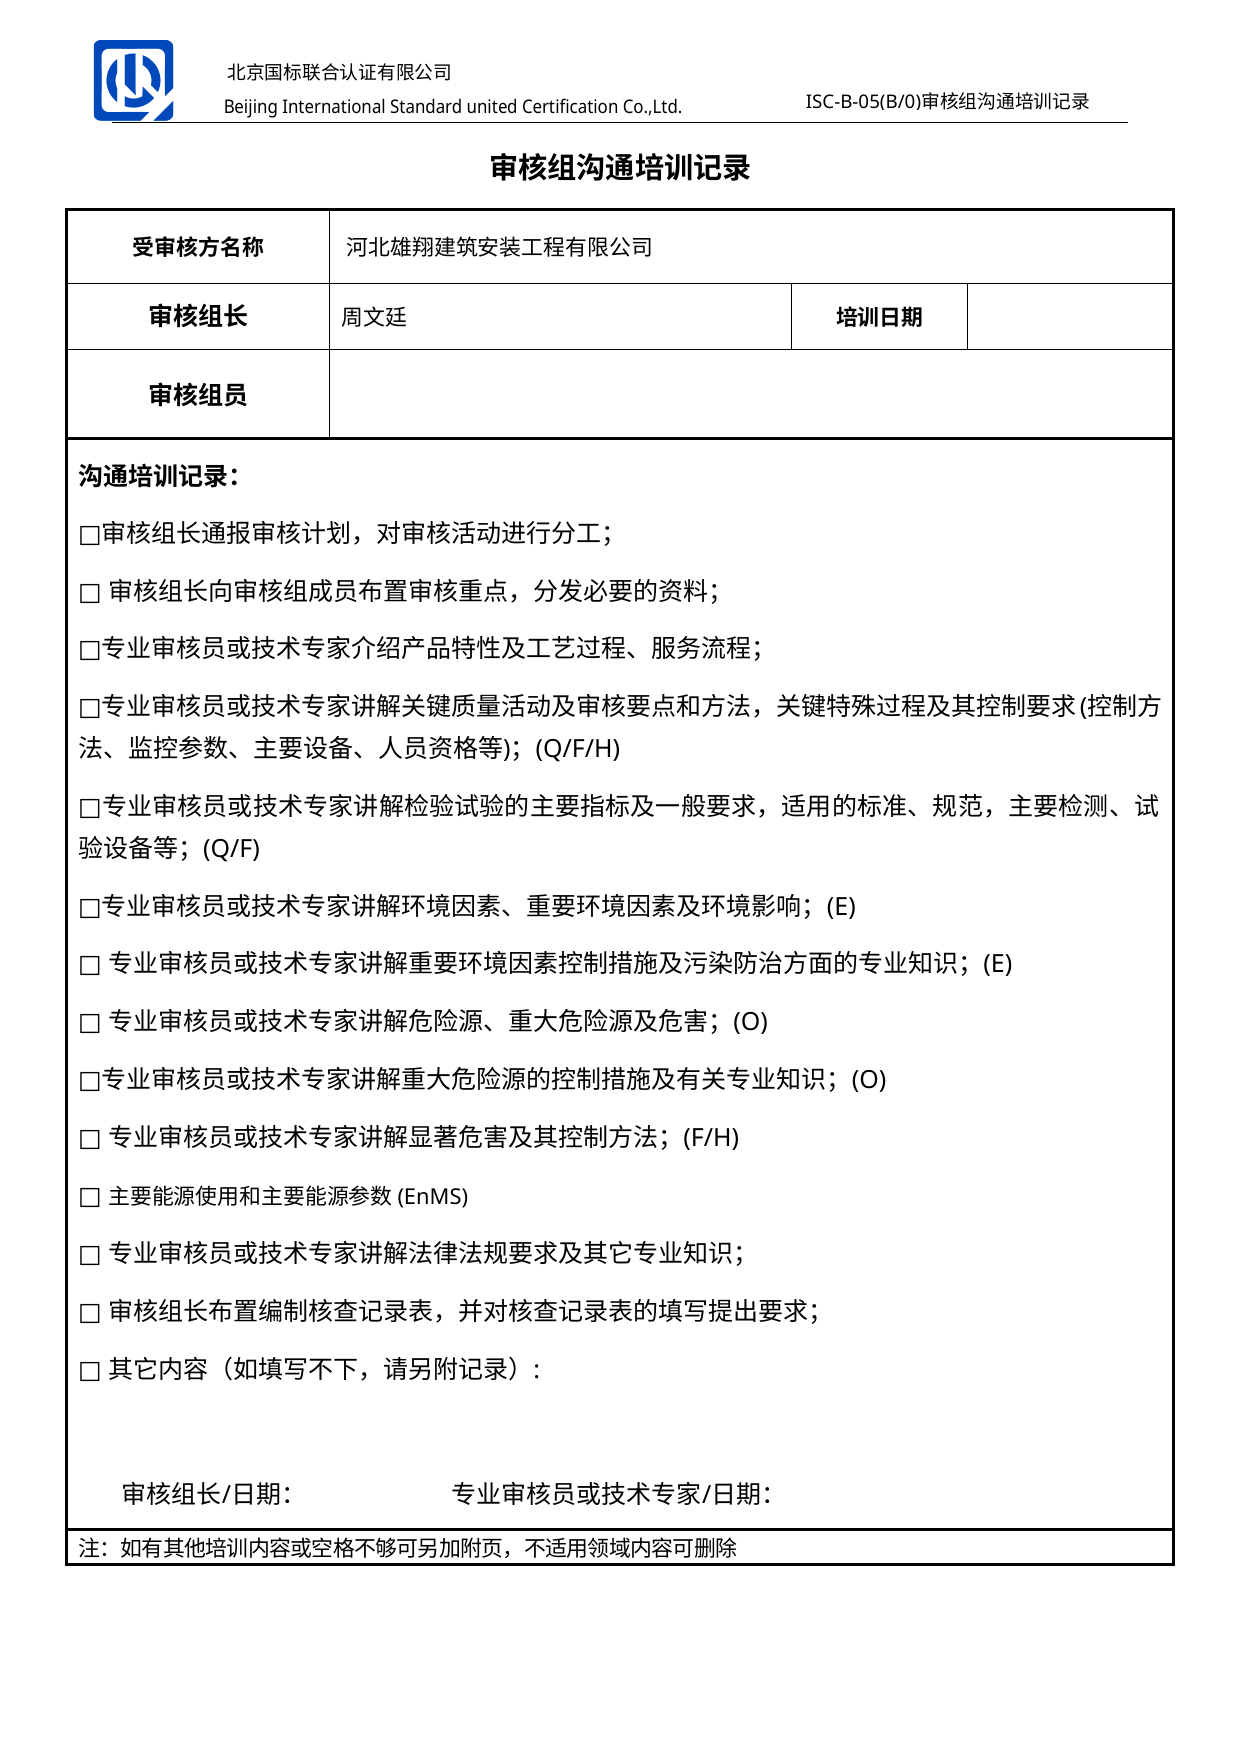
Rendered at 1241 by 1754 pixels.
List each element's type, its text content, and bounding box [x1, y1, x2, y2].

table_cell 审核组长 [68, 284, 329, 349]
table_cell 周文廷 [330, 284, 791, 349]
table_cell [330, 350, 1172, 437]
table_cell 注：如有其他培训内容或空格不够可另加附页，不适用领域内容可删除 [68, 1531, 1172, 1563]
table_header 受审核方名称 [68, 211, 329, 282]
text 审核组沟通培训记录 [112, 144, 1128, 186]
table_cell [968, 284, 1172, 349]
table_cell 审核组员 [68, 350, 329, 437]
table_cell 培训日期 [792, 284, 967, 349]
table_header 河北雄翔建筑安装工程有限公司 [330, 211, 1172, 282]
picture [93, 40, 174, 121]
table_cell 沟通培训记录： □审核组长通报审核计划，对审核活动进行分工； □ 审核组长向审核组成员布置审核重点，分发必要的资料； □专业审核员或技术专家介绍产品特性及工艺过程、服务流程； □专业审核员或技术专家讲解关键质量活动及审核要点和方法，关键特殊过程及其控制要求(控制方法、监控参数、主要设备、人员资格等)；(Q/F/H) □专业审核员或技术专家讲解检验试验的主要指标及一般要求，适用的标准、规范，主要检测、试验设备等；(Q/F) □专业审核员或技术专家讲解环境因素、重要环境因素及环境影响；(E) □ 专业审核员或技术专家讲解重要环境因素控制措施及污染防治方面的专业知识；(E) □ 专业审核员或技术专家讲解危险源、重大危险源及危害；(O) □专业审核员或技术专家讲解重大危险源的控制措施及有关专业知识；(O) □ 专业审核员或技术专家讲解显著危害及其控制方法；(F/H) □ 主要能源使用和主要能源参数 (EnMS) □ 专业审核员或技术专家讲解法律法规要求及其它专业知识； □ 审核组长布置编制核查记录表，并对核查记录表的填写提出要求； □ 其它内容（如填写不下，请另附记录）: 审核组长/日期： 专业审核员或技术专家/日期： [68, 440, 1172, 1528]
